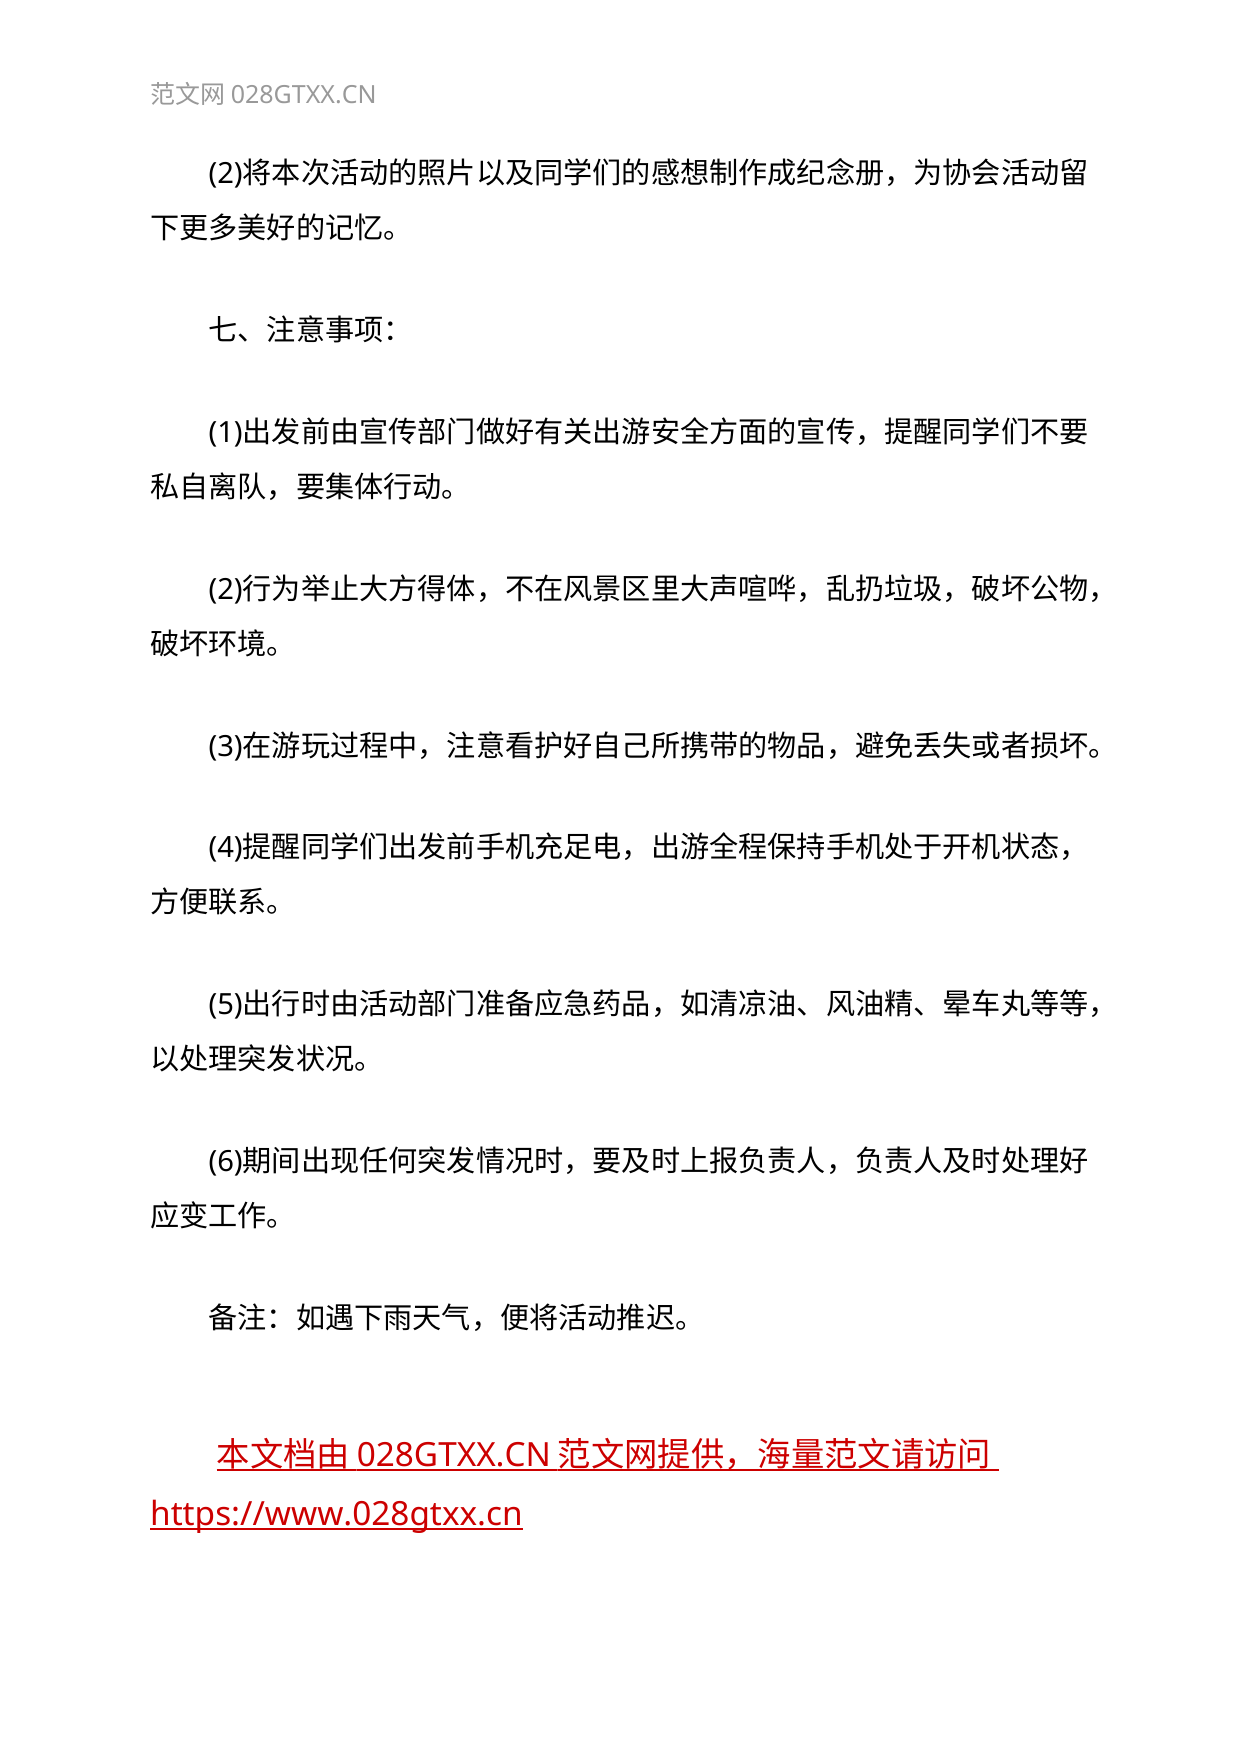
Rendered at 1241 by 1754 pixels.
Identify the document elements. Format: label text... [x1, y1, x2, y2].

text (2)将本次活动的照片以及同学们的感想制作成纪念册，为协会活动留下更多美好的记忆。 [150, 150, 1090, 247]
text (1)出发前由宣传部门做好有关出游安全方面的宣传，提醒同学们不要私自离队，要集体行动。 [150, 408, 1090, 506]
text (4)提醒同学们出发前手机充足电，出游全程保持手机处于开机状态，方便联系。 [150, 824, 1090, 921]
text (6)期间出现任何突发情况时，要及时上报负责人，负责人及时处理好应变工作。 [150, 1138, 1090, 1235]
text (3)在游玩过程中，注意看护好自己所携带的物品，避免丢失或者损坏。 [150, 722, 1090, 764]
text 七、注意事项： [150, 307, 1090, 349]
text (5)出行时由活动部门准备应急药品，如清凉油、风油精、晕车丸等等，以处理突发状况。 [150, 981, 1090, 1078]
text 备注：如遇下雨天气，便将活动推迟。 [150, 1294, 1090, 1337]
text (2)行为举止大方得体，不在风景区里大声喧哗，乱扔垃圾，破坏公物，破坏环境。 [150, 565, 1090, 663]
text 本文档由028GTXX.CN范文网提供，海量范文请访问 https://www.028gtxx.cn [150, 1427, 1090, 1535]
